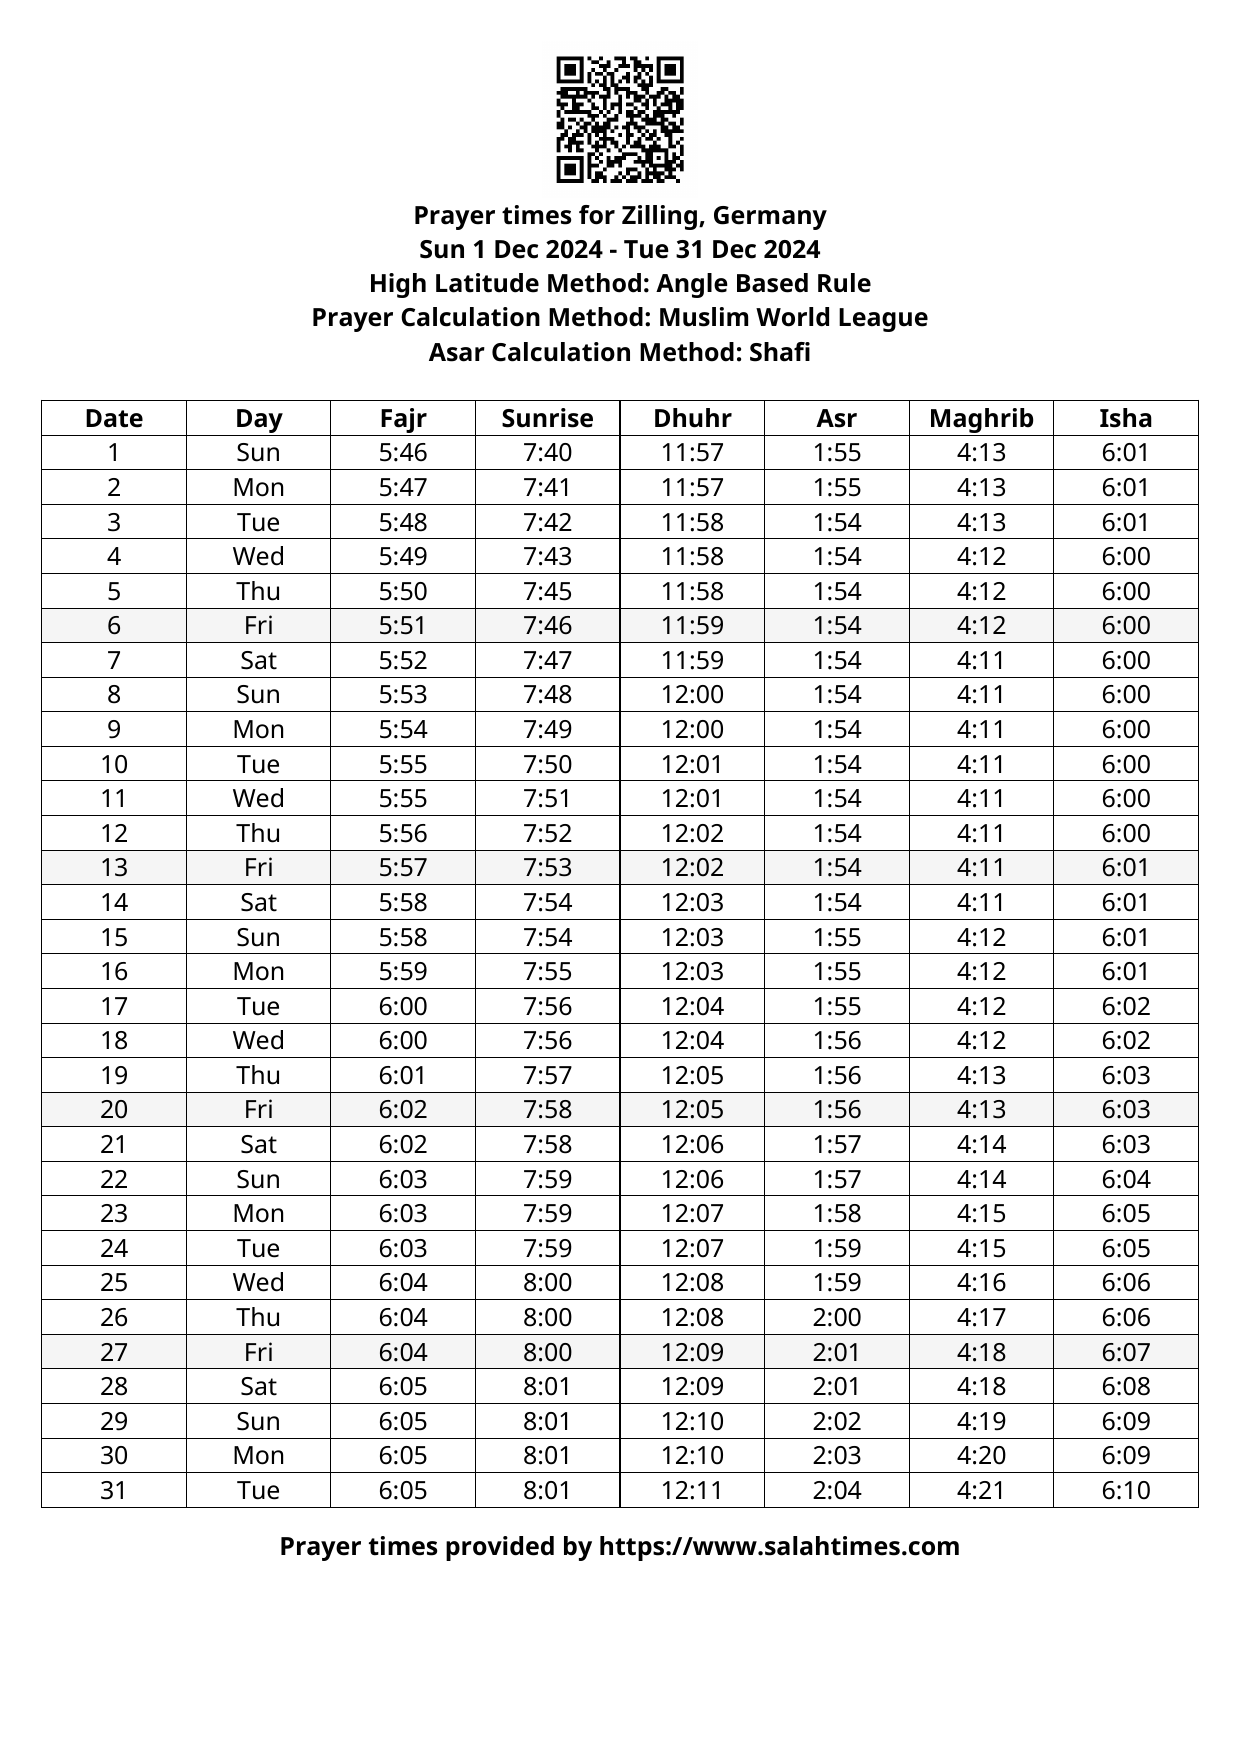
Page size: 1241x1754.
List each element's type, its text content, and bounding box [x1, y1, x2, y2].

table_cell 5 [42, 574, 186, 607]
table_cell 26 [42, 1300, 186, 1334]
table_cell 4:18 [910, 1369, 1053, 1403]
table_cell 12:09 [621, 1369, 764, 1403]
table_cell 6:05 [1054, 1231, 1198, 1264]
table_cell 5:51 [331, 609, 475, 642]
table_cell 7:47 [476, 643, 619, 677]
table_cell 1:54 [765, 781, 909, 815]
table_cell 11:58 [621, 505, 764, 538]
table_cell 1:54 [765, 505, 909, 538]
table_cell 6:00 [1054, 539, 1198, 573]
table_cell 4:11 [910, 885, 1053, 919]
table_cell 6:01 [1054, 851, 1198, 884]
table_cell 11:59 [621, 643, 764, 677]
table_cell Sun [187, 436, 330, 469]
text Prayer Calculation Method: Muslim World League [42, 300, 1198, 334]
table_cell 5:50 [331, 574, 475, 607]
table_cell 6:02 [331, 1093, 475, 1126]
table_cell 6:00 [331, 1024, 475, 1057]
table_cell 7:43 [476, 539, 619, 573]
table_cell 1:59 [765, 1266, 909, 1299]
table_cell Sat [187, 1369, 330, 1403]
table_cell Thu [187, 816, 330, 849]
table_cell Sun [187, 1162, 330, 1195]
table_cell 2:00 [765, 1300, 909, 1334]
table_cell 8:01 [476, 1439, 619, 1472]
table_cell 6:00 [331, 989, 475, 1022]
table_cell 7:55 [476, 954, 619, 988]
table_cell 6:06 [1054, 1266, 1198, 1299]
table_cell 4 [42, 539, 186, 573]
table_cell 7:54 [476, 920, 619, 953]
table_cell 11 [42, 781, 186, 815]
table_cell 1:54 [765, 747, 909, 780]
table_cell 1:56 [765, 1058, 909, 1092]
table_cell 4:13 [910, 436, 1053, 469]
table_cell 7:57 [476, 1058, 619, 1092]
table_cell 2:04 [765, 1473, 909, 1507]
table_cell 4:11 [910, 816, 1053, 849]
table_cell 1:55 [765, 436, 909, 469]
table_cell 10 [42, 747, 186, 780]
table_cell 6:04 [331, 1335, 475, 1368]
table_cell 7:53 [476, 851, 619, 884]
table_cell 12:02 [621, 816, 764, 849]
table_cell 4:12 [910, 574, 1053, 607]
table_cell 4:17 [910, 1300, 1053, 1334]
table_cell 7:45 [476, 574, 619, 607]
table_cell 5:52 [331, 643, 475, 677]
table_cell 12:07 [621, 1231, 764, 1264]
table_cell 4:12 [910, 1024, 1053, 1057]
table_cell 6:02 [1054, 1024, 1198, 1057]
table_cell 1:57 [765, 1127, 909, 1161]
table_header Fajr [331, 401, 475, 434]
table_cell Wed [187, 1266, 330, 1299]
table_cell 31 [42, 1473, 186, 1507]
table_cell 1:56 [765, 1024, 909, 1057]
table_cell 6:00 [1054, 747, 1198, 780]
table_cell 2:03 [765, 1439, 909, 1472]
table_cell Sun [187, 678, 330, 711]
table_cell 5:55 [331, 781, 475, 815]
table_cell 7:50 [476, 747, 619, 780]
table_cell 6:01 [1054, 920, 1198, 953]
table_header Date [42, 401, 186, 434]
table_cell 4:11 [910, 678, 1053, 711]
table_cell 12:04 [621, 1024, 764, 1057]
table_cell Fri [187, 851, 330, 884]
table_cell 6:06 [1054, 1300, 1198, 1334]
table_cell 6:01 [1054, 954, 1198, 988]
table_cell 2:01 [765, 1335, 909, 1368]
table_cell 5:58 [331, 920, 475, 953]
table_cell 8:00 [476, 1300, 619, 1334]
table_cell 30 [42, 1439, 186, 1472]
table_cell 21 [42, 1127, 186, 1161]
table_cell 19 [42, 1058, 186, 1092]
table_cell 12:03 [621, 885, 764, 919]
table_cell Fri [187, 609, 330, 642]
table_cell Tue [187, 1231, 330, 1264]
table_cell 15 [42, 920, 186, 953]
table_cell 7:54 [476, 885, 619, 919]
table_cell 4:12 [910, 920, 1053, 953]
table_cell 18 [42, 1024, 186, 1057]
table_cell 6:05 [331, 1369, 475, 1403]
table_cell 12:08 [621, 1300, 764, 1334]
table_cell 7:42 [476, 505, 619, 538]
table_cell 7:40 [476, 436, 619, 469]
table_cell Tue [187, 989, 330, 1022]
table_cell 6:03 [331, 1231, 475, 1264]
table_cell 8:01 [476, 1369, 619, 1403]
table_cell 7:59 [476, 1162, 619, 1195]
text High Latitude Method: Angle Based Rule [42, 266, 1198, 300]
table_cell Sun [187, 1404, 330, 1437]
table_cell 4:11 [910, 747, 1053, 780]
table_cell 12:07 [621, 1196, 764, 1230]
table_cell 7:59 [476, 1231, 619, 1264]
table_cell 6:03 [331, 1196, 475, 1230]
table_cell 12:05 [621, 1058, 764, 1092]
table_cell 6:01 [1054, 436, 1198, 469]
table_cell 11:59 [621, 609, 764, 642]
table_cell 6:00 [1054, 643, 1198, 677]
table_cell 6:05 [331, 1473, 475, 1507]
table_cell 12 [42, 816, 186, 849]
table_cell 6:00 [1054, 781, 1198, 815]
table_cell 5:59 [331, 954, 475, 988]
table_cell 7:59 [476, 1196, 619, 1230]
table_cell 12:03 [621, 954, 764, 988]
table_cell Wed [187, 781, 330, 815]
table_cell 1:54 [765, 643, 909, 677]
table_cell Mon [187, 470, 330, 504]
table_cell 29 [42, 1404, 186, 1437]
table_cell 16 [42, 954, 186, 988]
table_cell 4:15 [910, 1196, 1053, 1230]
table_cell Tue [187, 505, 330, 538]
table_cell Sat [187, 885, 330, 919]
table_cell 4:14 [910, 1162, 1053, 1195]
table_cell 4:14 [910, 1127, 1053, 1161]
table_cell 7:56 [476, 989, 619, 1022]
table_cell 7:48 [476, 678, 619, 711]
table_cell 4:12 [910, 539, 1053, 573]
table_cell 23 [42, 1196, 186, 1230]
table_cell 4:18 [910, 1335, 1053, 1368]
table_cell 5:48 [331, 505, 475, 538]
table_cell 2:01 [765, 1369, 909, 1403]
table_cell 6:01 [1054, 505, 1198, 538]
table_cell 4:13 [910, 505, 1053, 538]
table_cell 6 [42, 609, 186, 642]
table_cell 12:10 [621, 1404, 764, 1437]
table_cell Mon [187, 1196, 330, 1230]
table_cell 4:11 [910, 851, 1053, 884]
table_cell Fri [187, 1093, 330, 1126]
table_cell 12:03 [621, 920, 764, 953]
table_cell 12:04 [621, 989, 764, 1022]
table_cell 5:49 [331, 539, 475, 573]
table_cell 6:09 [1054, 1404, 1198, 1437]
table_cell 5:53 [331, 678, 475, 711]
table_cell 11:57 [621, 470, 764, 504]
table_cell 6:07 [1054, 1335, 1198, 1368]
table_cell 1:59 [765, 1231, 909, 1264]
table_cell 6:09 [1054, 1439, 1198, 1472]
table_header Isha [1054, 401, 1198, 434]
table_cell Mon [187, 954, 330, 988]
table_header Maghrib [910, 401, 1053, 434]
table_cell Thu [187, 1058, 330, 1092]
table_cell 4:15 [910, 1231, 1053, 1264]
table_cell 1:55 [765, 954, 909, 988]
table_cell 4:19 [910, 1404, 1053, 1437]
table_cell 11:58 [621, 539, 764, 573]
table_cell Sat [187, 1127, 330, 1161]
table_cell 7 [42, 643, 186, 677]
table_header Day [187, 401, 330, 434]
table_cell 12:05 [621, 1093, 764, 1126]
table_cell 6:02 [331, 1127, 475, 1161]
table_cell 1:55 [765, 920, 909, 953]
table_cell 1:56 [765, 1093, 909, 1126]
picture [542, 41, 699, 198]
table_cell 4:12 [910, 989, 1053, 1022]
table_cell 5:55 [331, 747, 475, 780]
table_cell 6:05 [1054, 1196, 1198, 1230]
table_cell Sun [187, 920, 330, 953]
table_cell 12:01 [621, 747, 764, 780]
table_cell Thu [187, 574, 330, 607]
table_cell 7:58 [476, 1127, 619, 1161]
table_cell 13 [42, 851, 186, 884]
table_cell 6:03 [331, 1162, 475, 1195]
table_cell 5:54 [331, 712, 475, 746]
table_cell 6:10 [1054, 1473, 1198, 1507]
table_header Sunrise [476, 401, 619, 434]
table_cell 12:01 [621, 781, 764, 815]
table_cell 6:04 [1054, 1162, 1198, 1195]
text Asar Calculation Method: Shafi [42, 334, 1198, 368]
table_cell 6:01 [1054, 885, 1198, 919]
table_cell 8:01 [476, 1404, 619, 1437]
table_cell 5:58 [331, 885, 475, 919]
table_cell 1:58 [765, 1196, 909, 1230]
table_cell 4:11 [910, 781, 1053, 815]
table_cell 9 [42, 712, 186, 746]
table_cell 1:54 [765, 851, 909, 884]
table_cell 12:00 [621, 712, 764, 746]
table_cell 4:13 [910, 1058, 1053, 1092]
table_cell 12:00 [621, 678, 764, 711]
table_cell 12:11 [621, 1473, 764, 1507]
table_cell 6:04 [331, 1300, 475, 1334]
table_cell 4:11 [910, 643, 1053, 677]
text Prayer times for Zilling, Germany [42, 198, 1198, 232]
table_cell 6:05 [331, 1404, 475, 1437]
table_cell 1:54 [765, 816, 909, 849]
table_cell 6:08 [1054, 1369, 1198, 1403]
table_cell 12:06 [621, 1127, 764, 1161]
table_cell 6:00 [1054, 816, 1198, 849]
table_cell 12:09 [621, 1335, 764, 1368]
table_cell 4:20 [910, 1439, 1053, 1472]
table_cell 24 [42, 1231, 186, 1264]
text Prayer times provided by https://www.salahtimes.com [42, 1528, 1198, 1563]
table_cell 4:12 [910, 609, 1053, 642]
table_cell 4:16 [910, 1266, 1053, 1299]
text Sun 1 Dec 2024 - Tue 31 Dec 2024 [42, 232, 1198, 266]
table_cell 7:51 [476, 781, 619, 815]
table_cell 6:03 [1054, 1093, 1198, 1126]
table_cell 1:55 [765, 989, 909, 1022]
table_cell 28 [42, 1369, 186, 1403]
table_cell 6:00 [1054, 712, 1198, 746]
table_cell 1:55 [765, 470, 909, 504]
table_cell Wed [187, 539, 330, 573]
table_cell Thu [187, 1300, 330, 1334]
table_cell 12:02 [621, 851, 764, 884]
table_cell 27 [42, 1335, 186, 1368]
table_cell 17 [42, 989, 186, 1022]
table_cell 7:58 [476, 1093, 619, 1126]
table_cell 12:08 [621, 1266, 764, 1299]
table_cell 2 [42, 470, 186, 504]
table_cell 8:01 [476, 1473, 619, 1507]
table_cell 7:41 [476, 470, 619, 504]
table_cell 6:05 [331, 1439, 475, 1472]
table_cell 8:00 [476, 1266, 619, 1299]
table_cell 4:12 [910, 954, 1053, 988]
table_cell 11:58 [621, 574, 764, 607]
table_cell 7:49 [476, 712, 619, 746]
table_cell 1 [42, 436, 186, 469]
table_cell Tue [187, 1473, 330, 1507]
table_cell Fri [187, 1335, 330, 1368]
table_cell 4:21 [910, 1473, 1053, 1507]
table_cell 6:02 [1054, 989, 1198, 1022]
table_cell 6:04 [331, 1266, 475, 1299]
table_cell Tue [187, 747, 330, 780]
table_header Dhuhr [621, 401, 764, 434]
table_cell 20 [42, 1093, 186, 1126]
table_cell 11:57 [621, 436, 764, 469]
table_cell 6:01 [1054, 470, 1198, 504]
table_cell 14 [42, 885, 186, 919]
table_cell 22 [42, 1162, 186, 1195]
table_cell 6:03 [1054, 1058, 1198, 1092]
table_cell 5:47 [331, 470, 475, 504]
table_cell 7:46 [476, 609, 619, 642]
table_cell 25 [42, 1266, 186, 1299]
table_cell Mon [187, 1439, 330, 1472]
table_cell 8:00 [476, 1335, 619, 1368]
table_cell 1:54 [765, 678, 909, 711]
table_cell 5:46 [331, 436, 475, 469]
table_cell 6:03 [1054, 1127, 1198, 1161]
table_cell 3 [42, 505, 186, 538]
table_header Asr [765, 401, 909, 434]
table_cell 4:13 [910, 470, 1053, 504]
table_cell 1:54 [765, 574, 909, 607]
table_cell 1:54 [765, 609, 909, 642]
table_cell 5:57 [331, 851, 475, 884]
table_cell 12:06 [621, 1162, 764, 1195]
table_cell 1:57 [765, 1162, 909, 1195]
table_cell 7:52 [476, 816, 619, 849]
table_cell 6:00 [1054, 574, 1198, 607]
table_cell 1:54 [765, 539, 909, 573]
table_cell 5:56 [331, 816, 475, 849]
table_cell 12:10 [621, 1439, 764, 1472]
table_cell Sat [187, 643, 330, 677]
table_cell 4:11 [910, 712, 1053, 746]
table_cell 6:00 [1054, 678, 1198, 711]
table_cell 8 [42, 678, 186, 711]
table_cell 4:13 [910, 1093, 1053, 1126]
table_cell 7:56 [476, 1024, 619, 1057]
table_cell 6:00 [1054, 609, 1198, 642]
table_cell 6:01 [331, 1058, 475, 1092]
table_cell 1:54 [765, 712, 909, 746]
table_cell 1:54 [765, 885, 909, 919]
table_cell Mon [187, 712, 330, 746]
table_cell 2:02 [765, 1404, 909, 1437]
table_cell Wed [187, 1024, 330, 1057]
